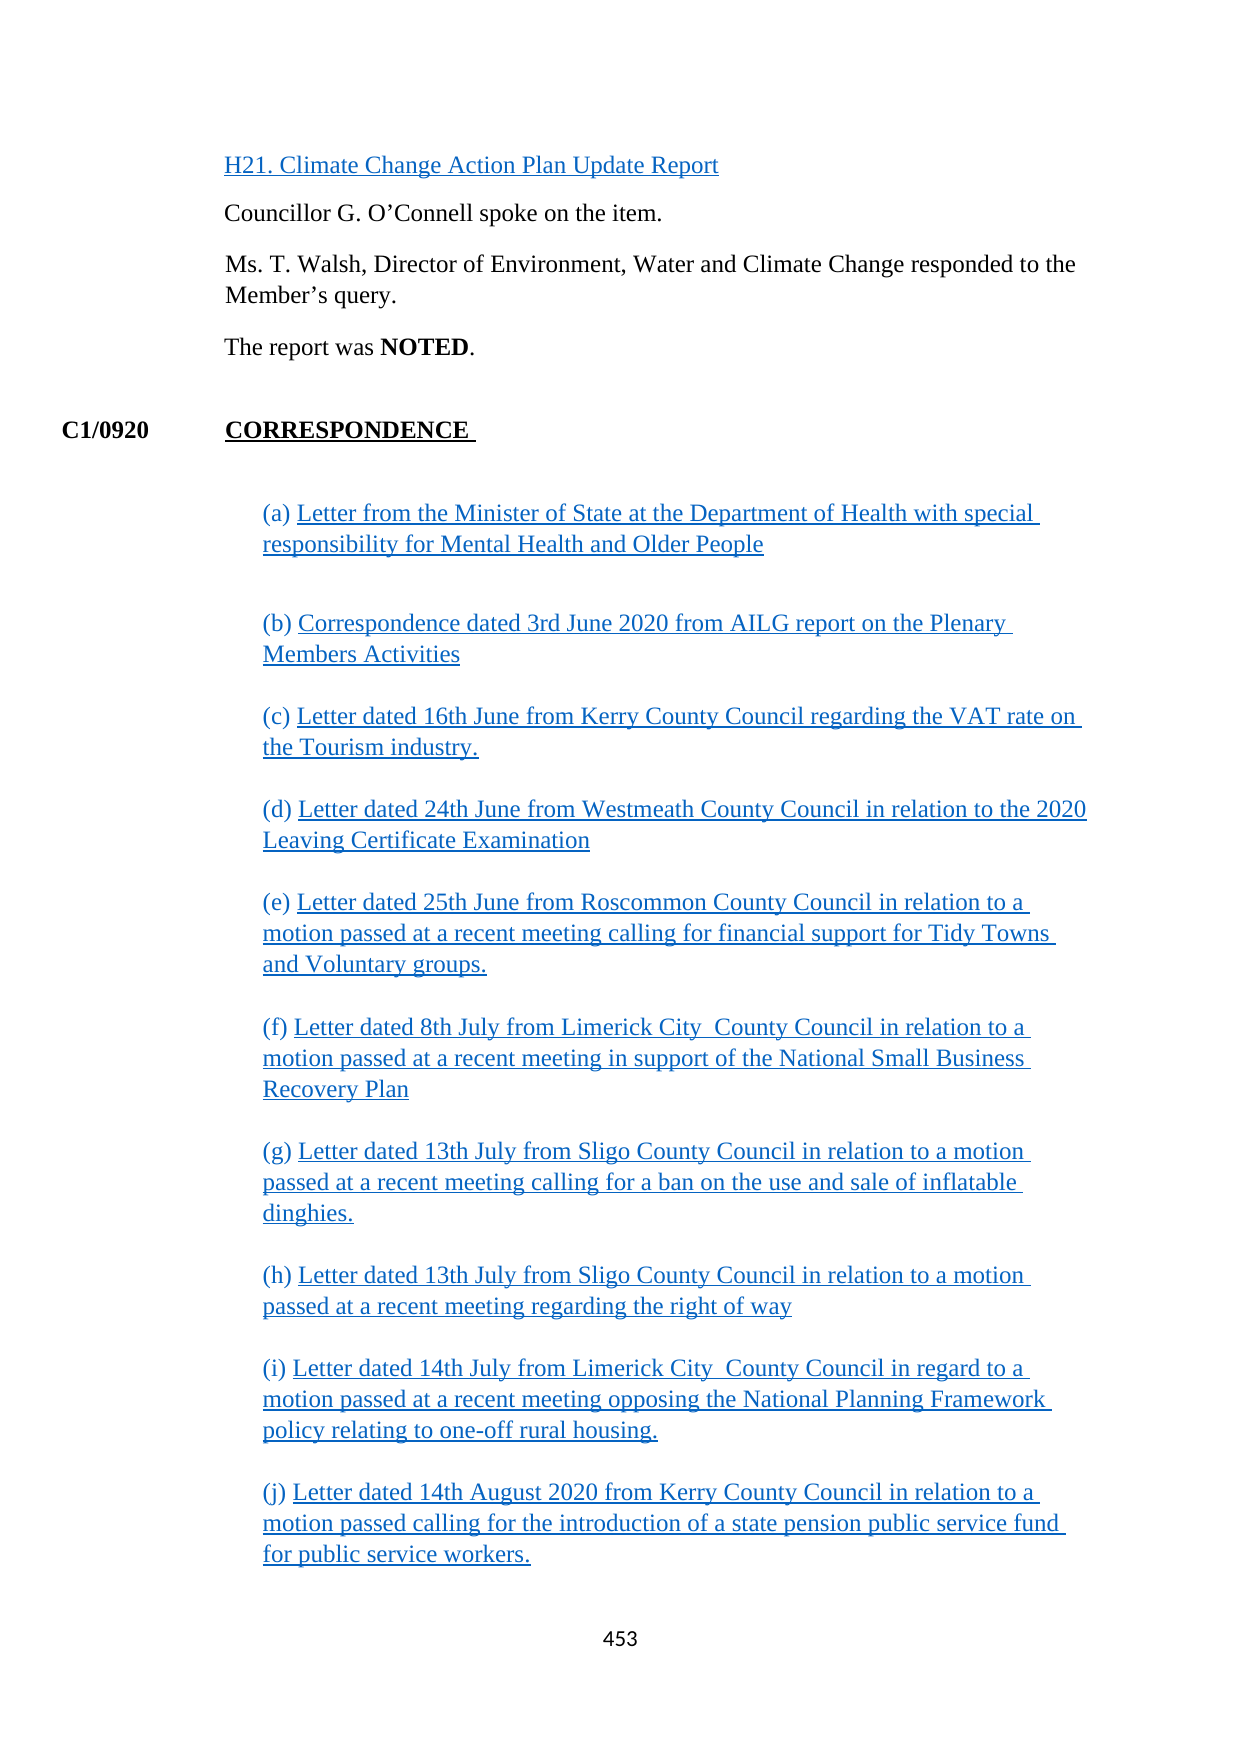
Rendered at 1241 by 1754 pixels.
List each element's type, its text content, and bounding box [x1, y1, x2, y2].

list (f) Letter dated 8th July from Limerick City County Council in relation to a motion passed at a recent meeting in support of the National Small Business Recovery Plan [262, 981, 1090, 1102]
text Ms. T. Walsh, Director of Environment, Water and Climate Change responded to the Member’s query. [225, 249, 1090, 309]
text C1/0920 CORRESPONDENCE [61, 415, 1090, 444]
list (j) Letter dated 14th August 2020 from Kerry County Council in relation to a motion passed calling for the introduction of a state pension public service fund for public service workers. [262, 1446, 1090, 1568]
list (e) Letter dated 25th June from Roscommon County Council in relation to a motion passed at a recent meeting calling for financial support for Tidy Towns and Voluntary groups. [262, 856, 1090, 978]
list (d) Letter dated 24th June from Westmeath County Council in relation to the 2020 Leaving Certificate Examination [262, 763, 1090, 854]
list (c) Letter dated 16th June from Kerry County Council regarding the VAT rate on the Tourism industry. [262, 670, 1090, 761]
text (a) Letter from the Minister of State at the Department of Health with special responsibility for Mental Health and Older People [262, 498, 1090, 558]
list (h) Letter dated 13th July from Sligo County Council in relation to a motion passed at a recent meeting regarding the right of way [262, 1229, 1090, 1320]
text The report was NOTED. [224, 332, 1090, 361]
list (g) Letter dated 13th July from Sligo County Council in relation to a motion passed at a recent meeting calling for a ban on the use and sale of inflatable dinghies. [262, 1105, 1090, 1227]
list (b) Correspondence dated 3rd June 2020 from AILG report on the Plenary Members Activities [262, 577, 1090, 668]
text H21. Climate Change Action Plan Update Report [150, 150, 1090, 179]
text Councillor G. O’Connell spoke on the item. [150, 198, 1090, 226]
list (i) Letter dated 14th July from Limerick City County Council in regard to a motion passed at a recent meeting opposing the National Planning Framework policy relating to one-off rural housing. [262, 1322, 1090, 1444]
